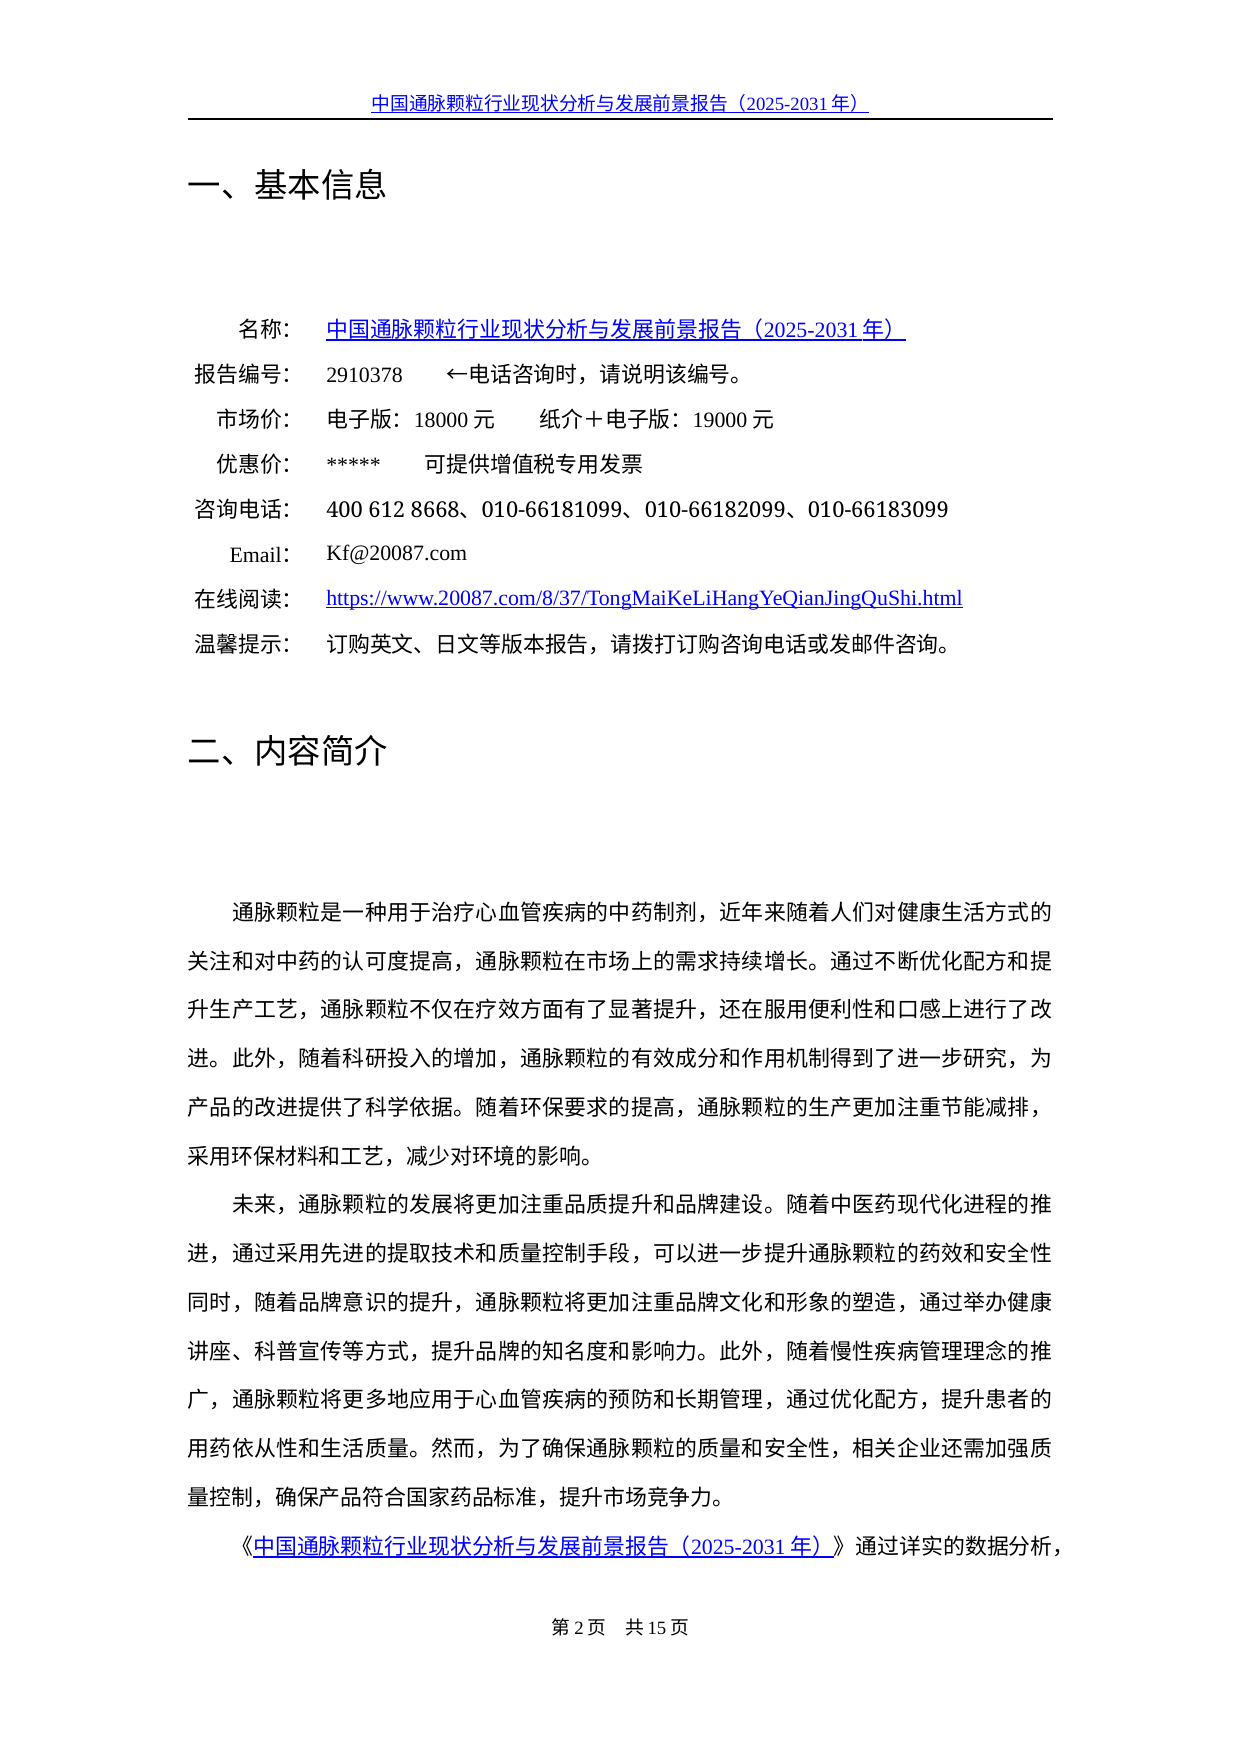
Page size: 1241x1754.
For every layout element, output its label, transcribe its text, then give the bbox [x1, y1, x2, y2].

title 一、基本信息 [187, 150, 1053, 215]
table_cell 400 612 8668、010-66181099、010-66182099、010-66183099 [315, 492, 1073, 537]
title 二、内容简介 [187, 717, 1053, 782]
table_cell 报告编号： [167, 357, 315, 402]
table_cell 电子版：18000 元 纸介＋电子版：19000 元 [315, 402, 1073, 447]
table_header 中国通脉颗粒行业现状分析与发展前景报告（2025-2031年） [315, 312, 1073, 357]
table_header 名称： [167, 312, 315, 357]
table_cell 订购英文、日文等版本报告，请拨打订购咨询电话或发邮件咨询。 [315, 627, 1073, 672]
table_cell ***** 可提供增值税专用发票 [315, 447, 1073, 492]
table_cell 市场价： [167, 402, 315, 447]
table_cell 咨询电话： [167, 492, 315, 537]
table_cell 2910378 ←电话咨询时，请说明该编号。 [315, 357, 1073, 402]
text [187, 894, 1053, 1561]
table_cell 优惠价： [167, 447, 315, 492]
table_cell [315, 582, 1073, 627]
table_cell 温馨提示： [167, 627, 315, 672]
table_cell 在线阅读： [167, 582, 315, 627]
table_cell Kf@20087.com [315, 537, 1073, 582]
table_cell Email： [167, 537, 315, 582]
